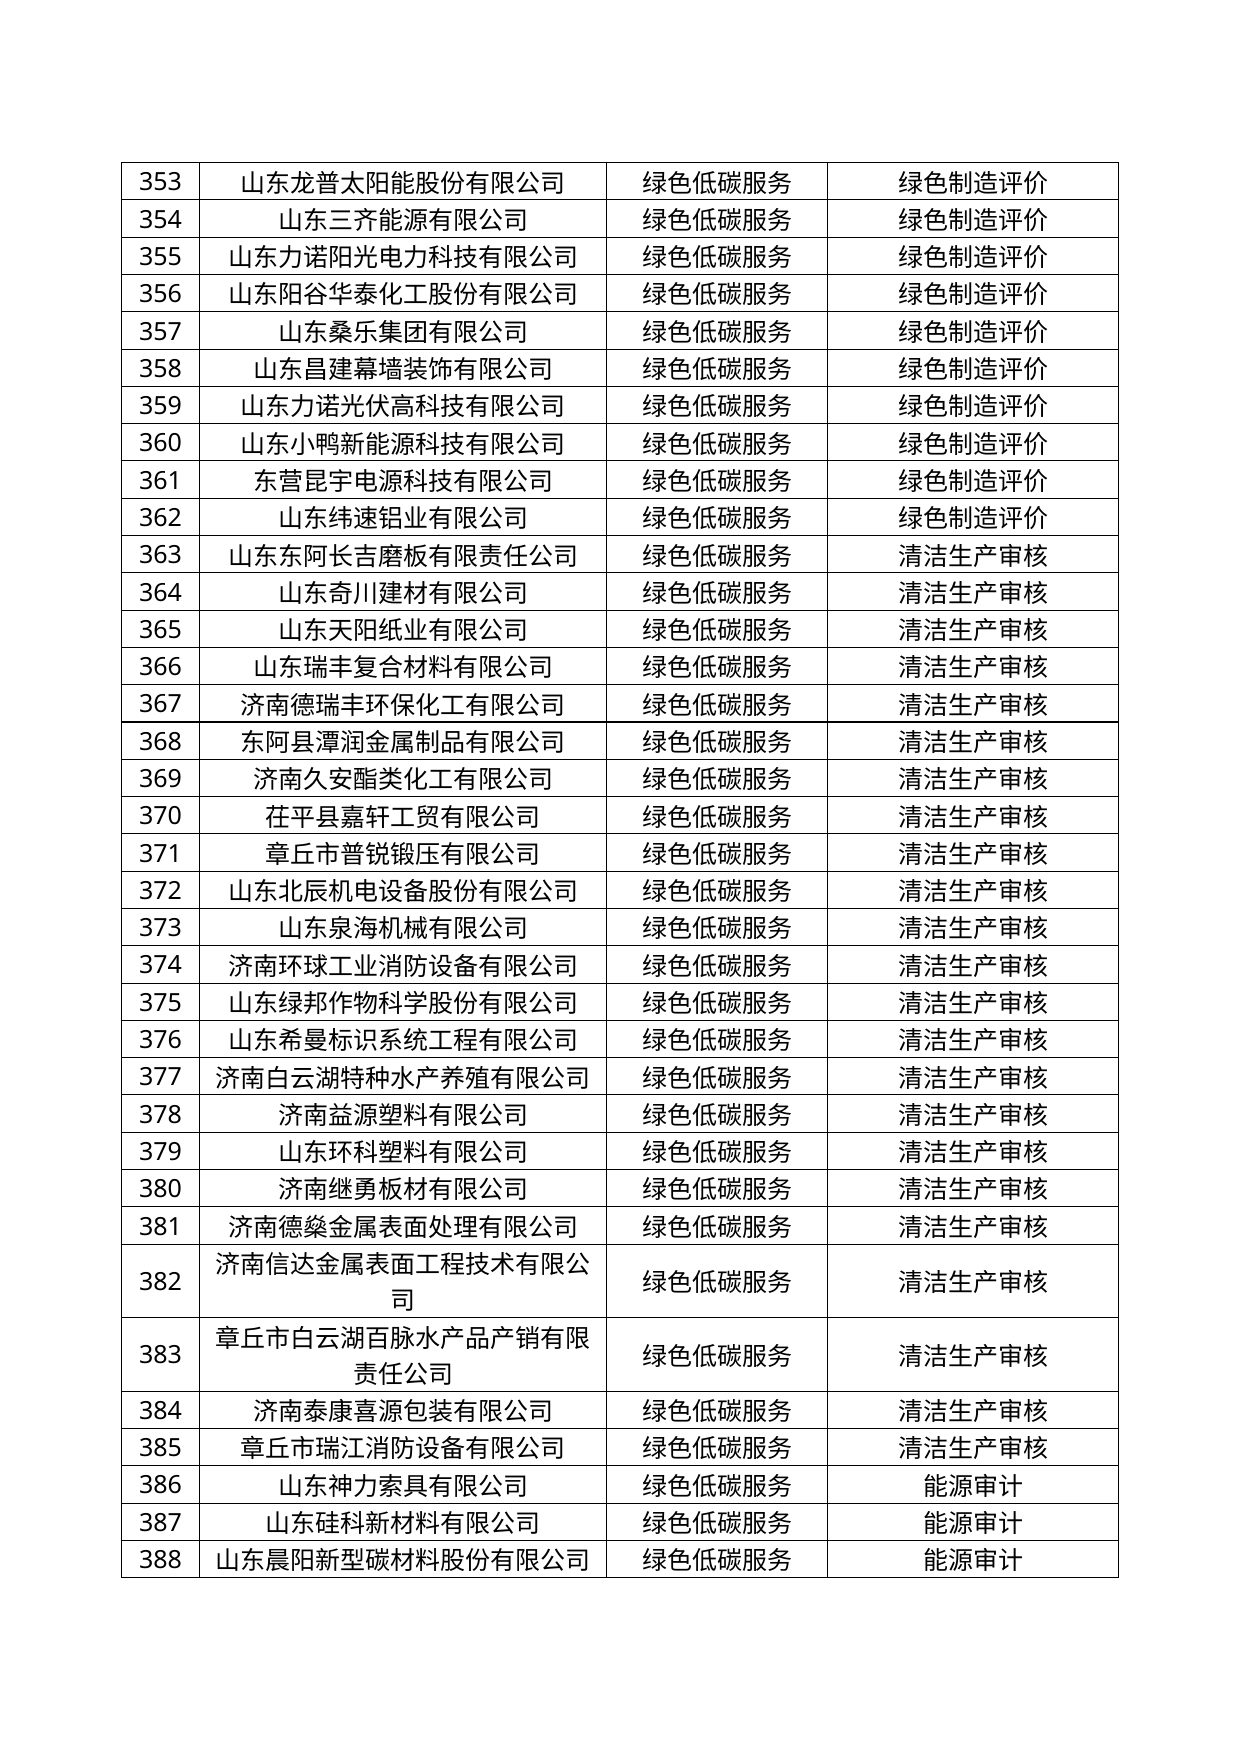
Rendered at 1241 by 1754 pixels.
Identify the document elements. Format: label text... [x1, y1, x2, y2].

table_cell 济南泰康喜源包装有限公司 [200, 1392, 606, 1428]
table_cell 360 [122, 424, 199, 460]
table_cell 绿色低碳服务 [607, 1392, 827, 1428]
table_cell 绿色低碳服务 [607, 946, 827, 982]
table_cell 375 [122, 984, 199, 1020]
table_cell 清洁生产审核 [828, 1021, 1118, 1057]
table_cell 367 [122, 685, 199, 721]
table_cell 能源审计 [828, 1541, 1118, 1577]
table_cell 清洁生产审核 [828, 909, 1118, 945]
table_cell 济南益源塑料有限公司 [200, 1095, 606, 1132]
table_cell 山东泉海机械有限公司 [200, 909, 606, 945]
table_cell 绿色低碳服务 [607, 1170, 827, 1206]
table_cell 清洁生产审核 [828, 1133, 1118, 1169]
table_cell 济南久安酯类化工有限公司 [200, 760, 606, 796]
table_cell 山东环科塑料有限公司 [200, 1133, 606, 1169]
table_cell 379 [122, 1133, 199, 1169]
table_cell 山东晨阳新型碳材料股份有限公司 [200, 1541, 606, 1577]
table_cell 382 [122, 1245, 199, 1317]
table_cell 绿色低碳服务 [607, 536, 827, 572]
table_cell 山东力诺光伏高科技有限公司 [200, 387, 606, 423]
table_cell 372 [122, 872, 199, 908]
table_cell 357 [122, 312, 199, 348]
table_cell 济南继勇板材有限公司 [200, 1170, 606, 1206]
table_cell 清洁生产审核 [828, 1058, 1118, 1094]
table_cell 清洁生产审核 [828, 946, 1118, 982]
table_cell 绿色低碳服务 [607, 499, 827, 535]
table_cell 绿色低碳服务 [607, 200, 827, 237]
table_cell 绿色低碳服务 [607, 872, 827, 908]
table_cell 山东神力索具有限公司 [200, 1466, 606, 1502]
table_cell 清洁生产审核 [828, 1245, 1118, 1317]
table_cell 清洁生产审核 [828, 1095, 1118, 1132]
table_cell 济南白云湖特种水产养殖有限公司 [200, 1058, 606, 1094]
table_cell 绿色低碳服务 [607, 685, 827, 721]
table_cell 山东东阿长吉磨板有限责任公司 [200, 536, 606, 572]
table_cell 清洁生产审核 [828, 1207, 1118, 1243]
table_cell 387 [122, 1504, 199, 1540]
table_cell 清洁生产审核 [828, 872, 1118, 908]
table_cell 378 [122, 1095, 199, 1132]
table_cell 绿色制造评价 [828, 499, 1118, 535]
table_cell 绿色低碳服务 [607, 350, 827, 386]
table_cell 364 [122, 573, 199, 609]
table_cell 济南信达金属表面工程技术有限公司 [200, 1245, 606, 1317]
table_cell 山东小鸭新能源科技有限公司 [200, 424, 606, 460]
table_cell 353 [122, 163, 199, 199]
table_cell 绿色低碳服务 [607, 461, 827, 498]
table_cell 388 [122, 1541, 199, 1577]
table_cell 清洁生产审核 [828, 573, 1118, 609]
table_cell 366 [122, 648, 199, 684]
table_cell 山东天阳纸业有限公司 [200, 611, 606, 647]
table_cell 354 [122, 200, 199, 237]
table_cell 绿色低碳服务 [607, 238, 827, 274]
table_cell 山东纬速铝业有限公司 [200, 499, 606, 535]
table_cell 山东北辰机电设备股份有限公司 [200, 872, 606, 908]
table_cell 绿色低碳服务 [607, 760, 827, 796]
table_cell 380 [122, 1170, 199, 1206]
table_cell 清洁生产审核 [828, 760, 1118, 796]
table_cell 山东力诺阳光电力科技有限公司 [200, 238, 606, 274]
table_cell 绿色制造评价 [828, 238, 1118, 274]
table_cell 绿色低碳服务 [607, 1504, 827, 1540]
table_cell 绿色制造评价 [828, 350, 1118, 386]
table_cell 绿色低碳服务 [607, 984, 827, 1020]
table_cell 济南德燊金属表面处理有限公司 [200, 1207, 606, 1243]
table_cell 绿色低碳服务 [607, 387, 827, 423]
table_cell 绿色低碳服务 [607, 797, 827, 833]
table_cell 绿色制造评价 [828, 163, 1118, 199]
table_cell 381 [122, 1207, 199, 1243]
table_cell 356 [122, 275, 199, 311]
table_cell 371 [122, 834, 199, 871]
table_cell 365 [122, 611, 199, 647]
table_cell 377 [122, 1058, 199, 1094]
table_cell 绿色制造评价 [828, 200, 1118, 237]
table_cell 章丘市瑞江消防设备有限公司 [200, 1429, 606, 1465]
table_cell 384 [122, 1392, 199, 1428]
table_cell 369 [122, 760, 199, 796]
table_cell 绿色低碳服务 [607, 275, 827, 311]
table_cell 363 [122, 536, 199, 572]
table_cell 359 [122, 387, 199, 423]
table_cell 绿色低碳服务 [607, 1058, 827, 1094]
table_cell 山东三齐能源有限公司 [200, 200, 606, 237]
table_cell 绿色低碳服务 [607, 1541, 827, 1577]
table_cell 清洁生产审核 [828, 648, 1118, 684]
table_cell 山东瑞丰复合材料有限公司 [200, 648, 606, 684]
table_cell 355 [122, 238, 199, 274]
table_cell 济南德瑞丰环保化工有限公司 [200, 685, 606, 721]
table_cell 358 [122, 350, 199, 386]
table_cell 清洁生产审核 [828, 797, 1118, 833]
table_cell 山东昌建幕墙装饰有限公司 [200, 350, 606, 386]
table_cell 绿色制造评价 [828, 424, 1118, 460]
table_cell 清洁生产审核 [828, 536, 1118, 572]
table_cell 绿色低碳服务 [607, 1207, 827, 1243]
table_cell 山东阳谷华泰化工股份有限公司 [200, 275, 606, 311]
table_cell 山东奇川建材有限公司 [200, 573, 606, 609]
table_cell 368 [122, 723, 199, 759]
table_cell 清洁生产审核 [828, 1429, 1118, 1465]
table_cell 清洁生产审核 [828, 1318, 1118, 1391]
table_cell 清洁生产审核 [828, 1392, 1118, 1428]
table_cell 山东桑乐集团有限公司 [200, 312, 606, 348]
table_cell 386 [122, 1466, 199, 1502]
table_cell 绿色低碳服务 [607, 1245, 827, 1317]
table_cell 清洁生产审核 [828, 1170, 1118, 1206]
table_cell 茌平县嘉轩工贸有限公司 [200, 797, 606, 833]
table_cell 361 [122, 461, 199, 498]
table_cell 绿色制造评价 [828, 387, 1118, 423]
table_cell 东营昆宇电源科技有限公司 [200, 461, 606, 498]
table_cell 绿色低碳服务 [607, 163, 827, 199]
table_cell 绿色低碳服务 [607, 834, 827, 871]
table_cell 绿色低碳服务 [607, 723, 827, 759]
table_cell 清洁生产审核 [828, 723, 1118, 759]
table_cell 东阿县潭润金属制品有限公司 [200, 723, 606, 759]
table_cell 绿色低碳服务 [607, 573, 827, 609]
table_cell 绿色低碳服务 [607, 424, 827, 460]
table_cell 绿色低碳服务 [607, 1095, 827, 1132]
table_cell 章丘市白云湖百脉水产品产销有限责任公司 [200, 1318, 606, 1391]
table_cell 绿色制造评价 [828, 461, 1118, 498]
table_cell 绿色低碳服务 [607, 1466, 827, 1502]
table_cell 373 [122, 909, 199, 945]
table_cell 清洁生产审核 [828, 685, 1118, 721]
table_cell 清洁生产审核 [828, 834, 1118, 871]
table_cell 绿色低碳服务 [607, 1133, 827, 1169]
table_cell 清洁生产审核 [828, 611, 1118, 647]
table_cell 山东绿邦作物科学股份有限公司 [200, 984, 606, 1020]
table_cell 绿色低碳服务 [607, 1021, 827, 1057]
table_cell 绿色低碳服务 [607, 1318, 827, 1391]
table_cell 绿色低碳服务 [607, 312, 827, 348]
table_cell 能源审计 [828, 1466, 1118, 1502]
table_cell 370 [122, 797, 199, 833]
table_cell 能源审计 [828, 1504, 1118, 1540]
table_cell 山东希曼标识系统工程有限公司 [200, 1021, 606, 1057]
table_cell 清洁生产审核 [828, 984, 1118, 1020]
table_cell 绿色制造评价 [828, 312, 1118, 348]
table_cell 385 [122, 1429, 199, 1465]
table_cell 绿色低碳服务 [607, 909, 827, 945]
table_cell 绿色制造评价 [828, 275, 1118, 311]
table_cell 绿色低碳服务 [607, 1429, 827, 1465]
table_cell 济南环球工业消防设备有限公司 [200, 946, 606, 982]
table_cell 374 [122, 946, 199, 982]
table_cell 章丘市普锐锻压有限公司 [200, 834, 606, 871]
table_cell 383 [122, 1318, 199, 1391]
table_cell 376 [122, 1021, 199, 1057]
table_cell 362 [122, 499, 199, 535]
table_cell 山东龙普太阳能股份有限公司 [200, 163, 606, 199]
table_cell 绿色低碳服务 [607, 611, 827, 647]
table_cell 山东硅科新材料有限公司 [200, 1504, 606, 1540]
table_cell 绿色低碳服务 [607, 648, 827, 684]
